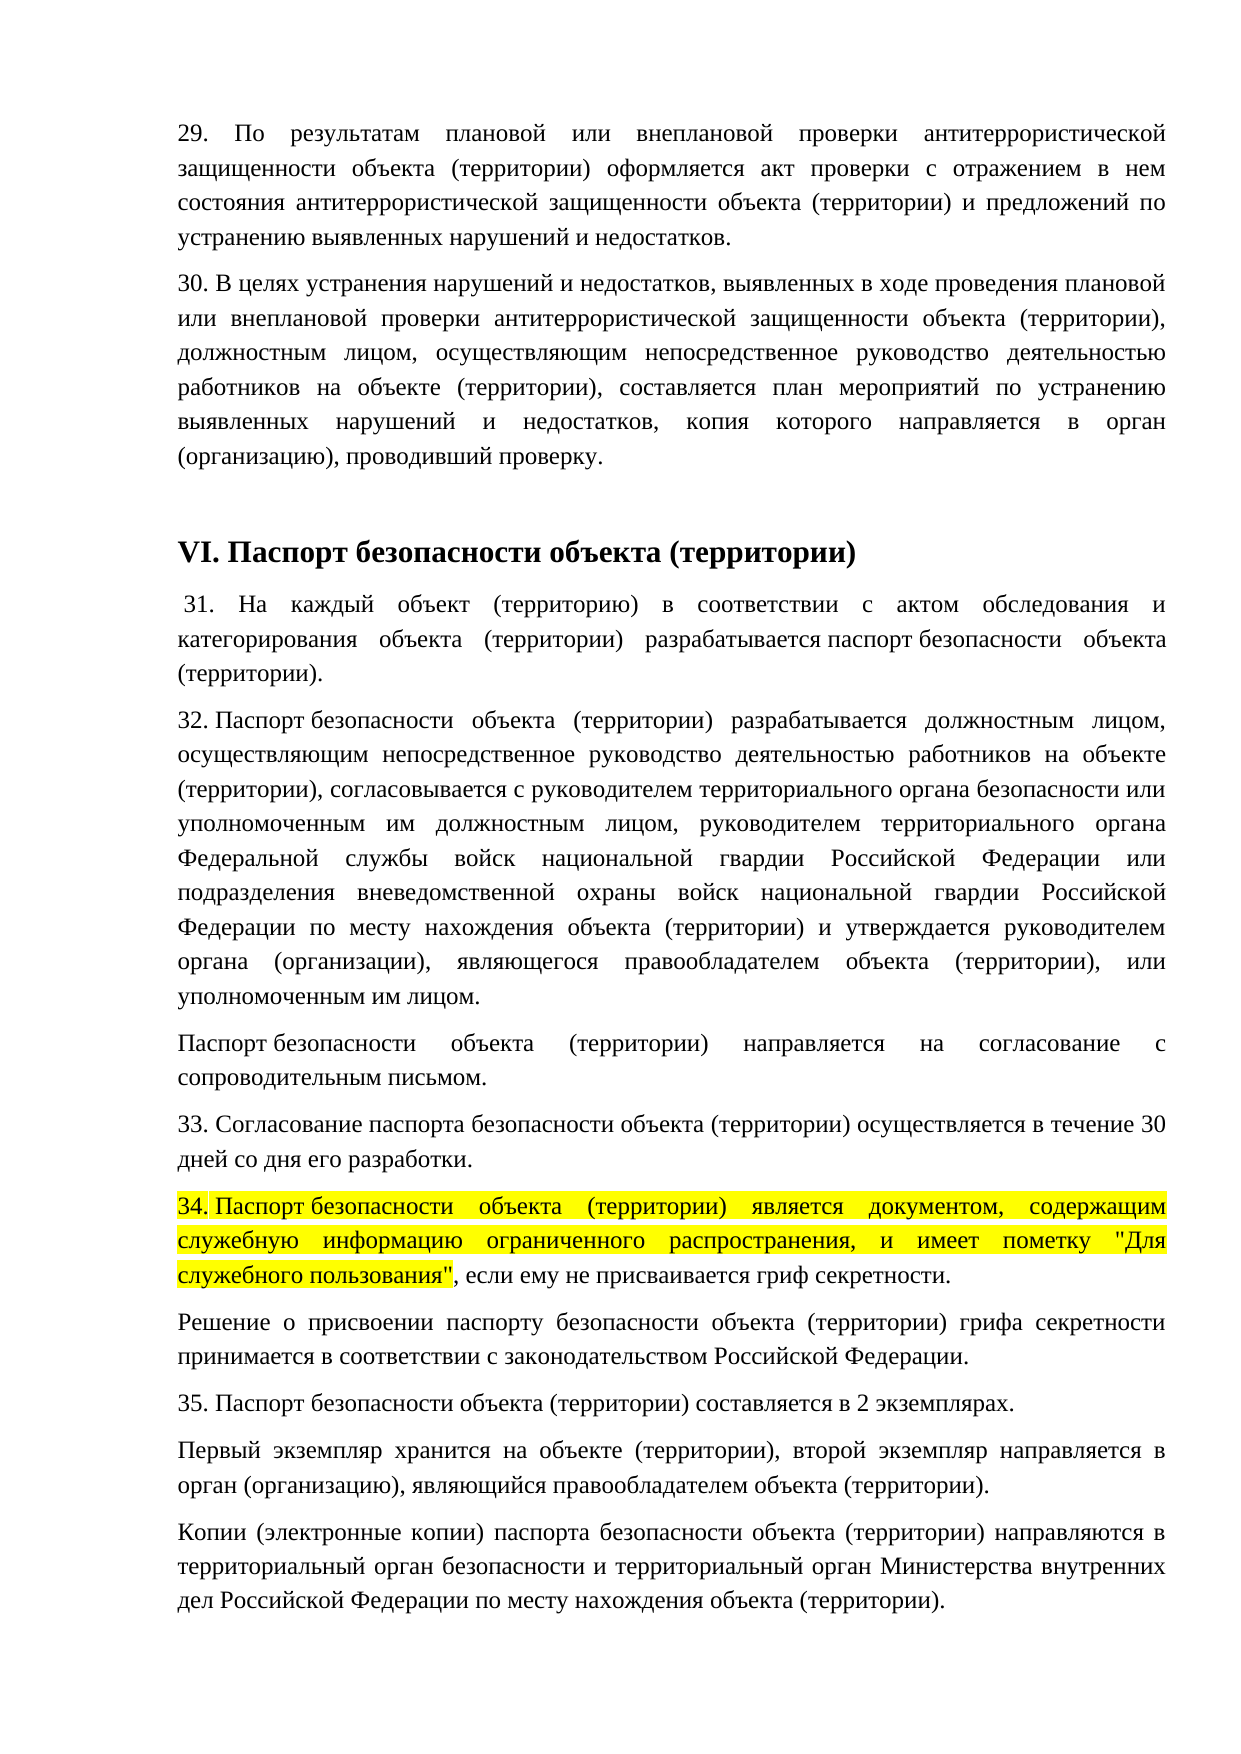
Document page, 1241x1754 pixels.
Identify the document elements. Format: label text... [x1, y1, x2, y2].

text Паспорт безопасности объекта (территории) направляется на согласование с сопроводительным письмом. [177, 1028, 1167, 1091]
text 30. В целях устранения нарушений и недостатков, выявленных в ходе проведения плановой или внеплановой проверки антитеррористической защищенности объекта (территории), должностным лицом, осуществляющим непосредственное руководство деятельностью работников на объекте (территории), составляется план мероприятий по устранению выявленных нарушений и недостатков, копия которого направляется в орган (организацию), проводивший проверку. [177, 268, 1167, 470]
text VI. Паспорт безопасности объекта (территории) [177, 533, 1167, 569]
text 34. Паспорт безопасности объекта (территории) является документом, содержащим служебную информацию ограниченного распространения, и имеет пометку "Для служебного пользования", если ему не присваивается гриф секретности. [177, 1254, 1167, 1288]
text 34. Паспорт безопасности объекта (территории) является документом, содержащим служебную информацию ограниченного распространения, и имеет пометку "Для служебного пользования", если ему не присваивается гриф секретности. [177, 1191, 1167, 1225]
text Первый экземпляр хранится на объекте (территории), второй экземпляр направляется в орган (организацию), являющийся правообладателем объекта (территории). [177, 1435, 1167, 1498]
text 33. Согласование паспорта безопасности объекта (территории) осуществляется в течение 30 дней со дня его разработки. [177, 1109, 1167, 1173]
text Решение о присвоении паспорту безопасности объекта (территории) грифа секретности принимается в соответствии с законодательством Российской Федерации. [177, 1307, 1167, 1370]
text 35. Паспорт безопасности объекта (территории) составляется в 2 экземплярах. [177, 1388, 1167, 1417]
text 31. На каждый объект (территорию) в соответствии с актом обследования и категорирования объекта (территории) разрабатывается паспорт безопасности объекта (территории). [177, 589, 1167, 687]
text 32. Паспорт безопасности объекта (территории) разрабатывается должностным лицом, осуществляющим непосредственное руководство деятельностью работников на объекте (территории), согласовывается с руководителем территориального органа безопасности или уполномоченным им должностным лицом, руководителем территориального органа Федеральной службы войск национальной гвардии Российской Федерации или подразделения вневедомственной охраны войск национальной гвардии Российской Федерации по месту нахождения объекта (территории) и утверждается руководителем органа (организации), являющегося правообладателем объекта (территории), или уполномоченным им лицом. [177, 705, 1167, 1010]
text Копии (электронные копии) паспорта безопасности объекта (территории) направляются в территориальный орган безопасности и территориальный орган Министерства внутренних дел Российской Федерации по месту нахождения объекта (территории). [177, 1517, 1167, 1614]
text 29. По результатам плановой или внеплановой проверки антитеррористической защищенности объекта (территории) оформляется акт проверки с отражением в нем состояния антитеррористической защищенности объекта (территории) и предложений по устранению выявленных нарушений и недостатков. [177, 118, 1167, 250]
